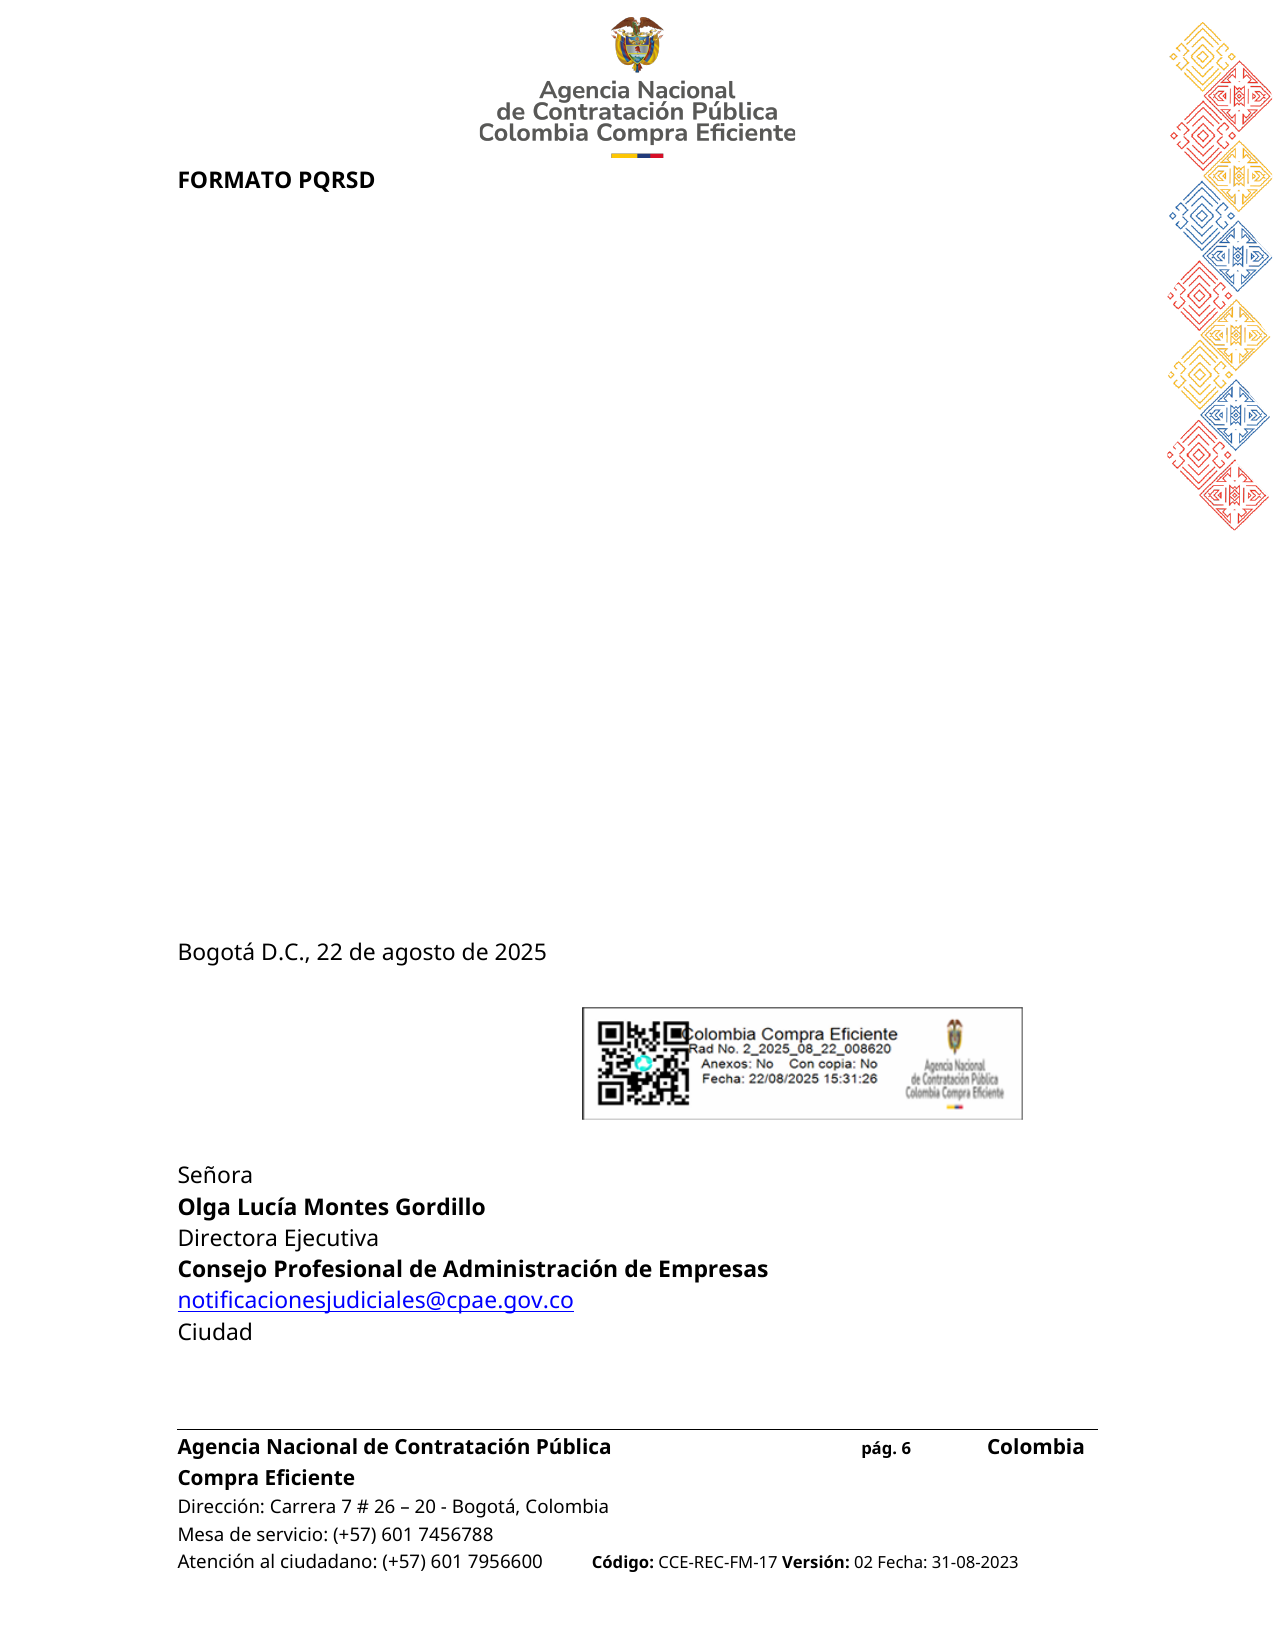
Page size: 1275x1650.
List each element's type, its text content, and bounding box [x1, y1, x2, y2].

text notificacionesjudiciales@cpae.gov.co [177, 1284, 1098, 1315]
picture [581, 998, 1030, 1128]
picture [479, 17, 796, 158]
text Señora [177, 1159, 1098, 1190]
text Consejo Profesional de Administración de Empresas [177, 1253, 1098, 1284]
picture [1165, 22, 1272, 528]
text Olga Lucía Montes Gordillo [177, 1190, 1098, 1222]
text Ciudad [177, 1315, 1098, 1347]
text Bogotá D.C., 22 de agosto de 2025 [177, 936, 1098, 967]
text Directora Ejecutiva [177, 1222, 1098, 1253]
